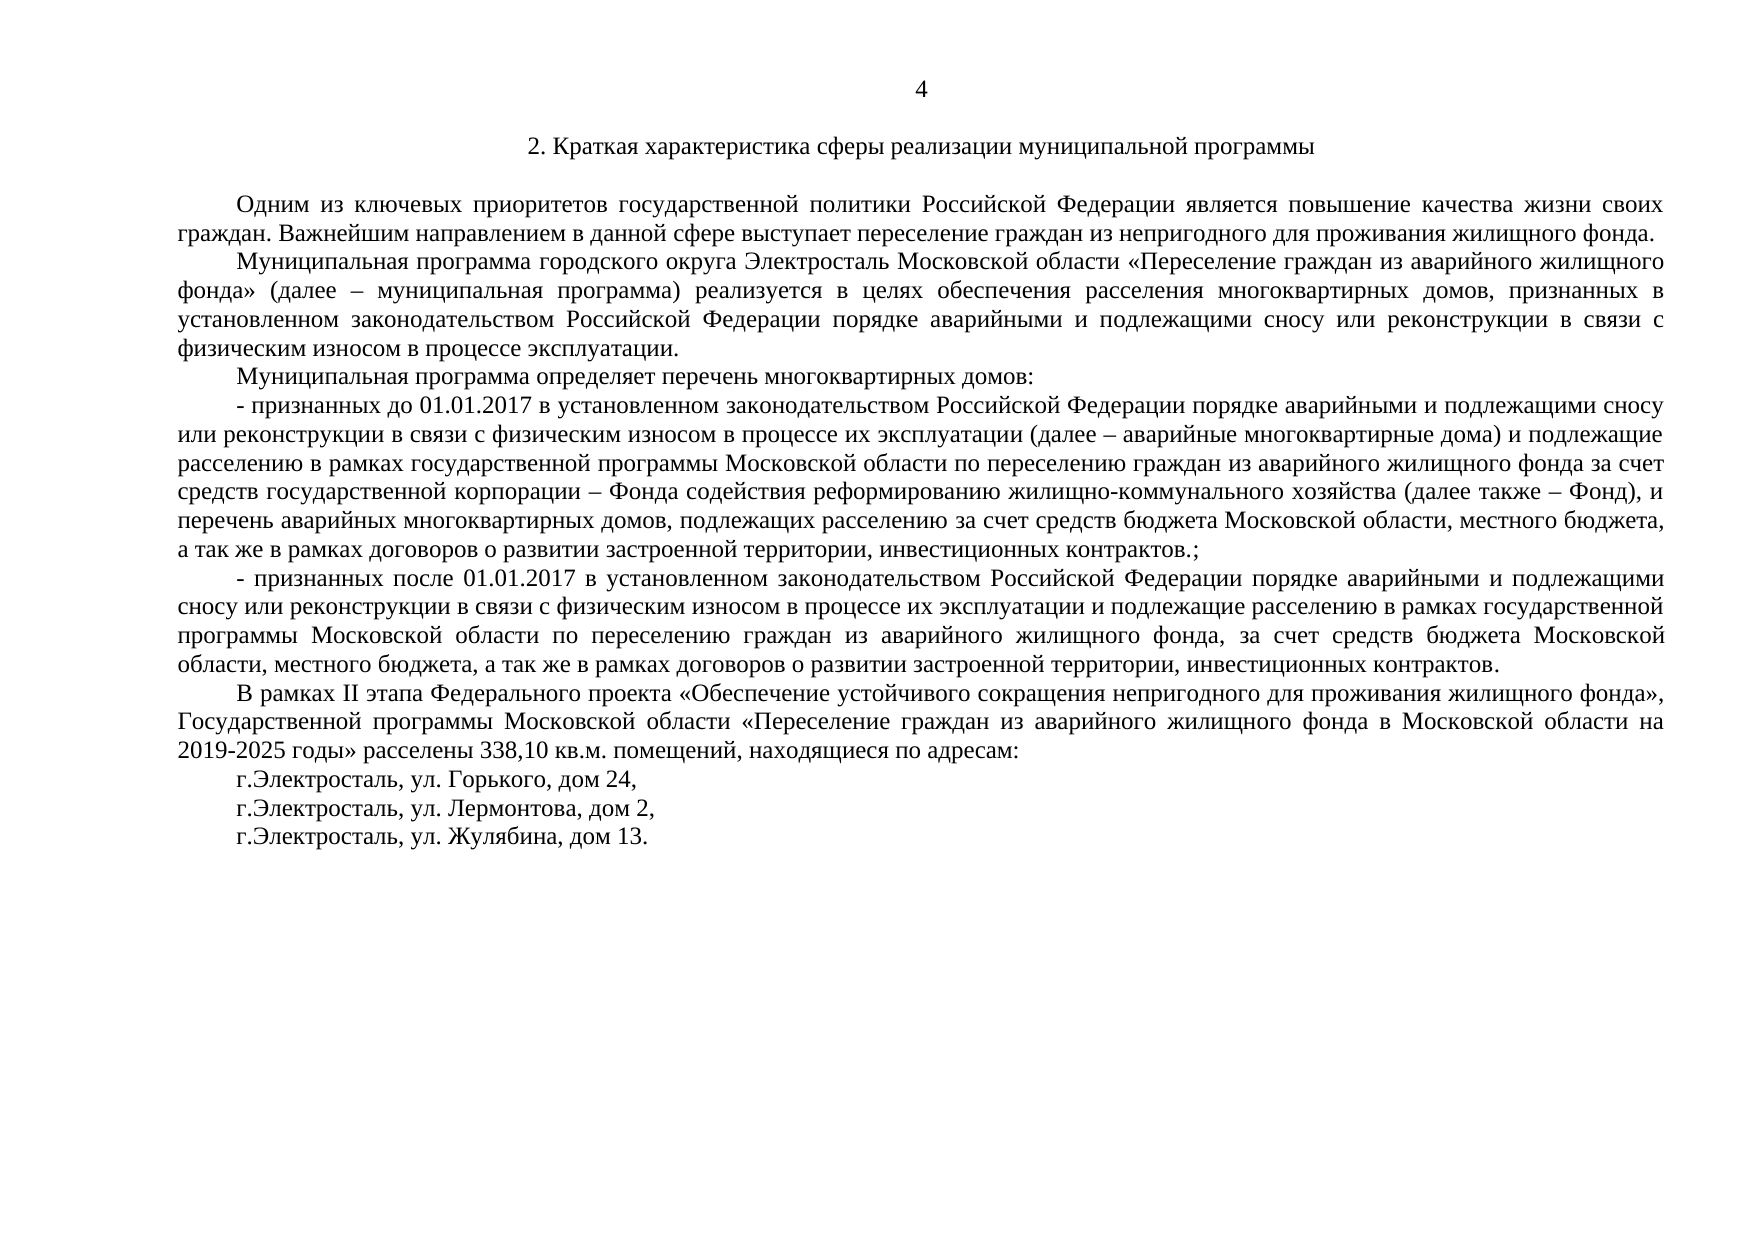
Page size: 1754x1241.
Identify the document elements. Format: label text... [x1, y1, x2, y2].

text В рамках II этапа Федерального проекта «Обеспечение устойчивого сокращения непригодного для проживания жилищного фонда», Государственной программы Московской области «Переселение граждан из аварийного жилищного фонда в Московской области на 2019-2025 годы» расселены 338,10 кв.м. помещений, находящиеся по адресам: [177, 678, 1665, 764]
text - признанных до 01.01.2017 в установленном законодательством Российской Федерации порядке аварийными и подлежащими сносу или реконструкции в связи с физическим износом в процессе их эксплуатации (далее – аварийные многоквартирные дома) и подлежащие расселению в рамках государственной программы Московской области по переселению граждан из аварийного жилищного фонда за счет средств государственной корпорации – Фонда содействия реформированию жилищно-коммунального хозяйства (далее также – Фонд), и перечень аварийных многоквартирных домов, подлежащих расселению за счет средств бюджета Московской области, местного бюджета, а так же в рамках договоров о развитии застроенной территории, инвестиционных контрактов.; [177, 390, 1665, 563]
text Одним из ключевых приоритетов государственной политики Российской Федерации является повышение качества жизни своих граждан. Важнейшим направлением в данной сфере выступает переселение граждан из непригодного для проживания жилищного фонда. [177, 189, 1665, 246]
text г.Электросталь, ул. Жулябина, дом 13. [177, 821, 1665, 850]
text 2. Краткая характеристика сферы реализации муниципальной программы [177, 131, 1665, 160]
text г.Электросталь, ул. Лермонтова, дом 2, [177, 793, 1665, 821]
text Муниципальная программа определяет перечень многоквартирных домов: [177, 361, 1665, 390]
text Муниципальная программа городского округа Электросталь Московской области «Переселение граждан из аварийного жилищного фонда» (далее – муниципальная программа) реализуется в целях обеспечения расселения многоквартирных домов, признанных в установленном законодательством Российской Федерации порядке аварийными и подлежащими сносу или реконструкции в связи с физическим износом в процессе эксплуатации. [177, 246, 1665, 361]
text г.Электросталь, ул. Горького, дом 24, [177, 764, 1665, 793]
text - признанных после 01.01.2017 в установленном законодательством Российской Федерации порядке аварийными и подлежащими сносу или реконструкции в связи с физическим износом в процессе их эксплуатации и подлежащие расселению в рамках государственной программы Московской области по переселению граждан из аварийного жилищного фонда, за счет средств бюджета Московской области, местного бюджета, а так же в рамках договоров о развитии застроенной территории, инвестиционных контрактов. [177, 563, 1665, 678]
